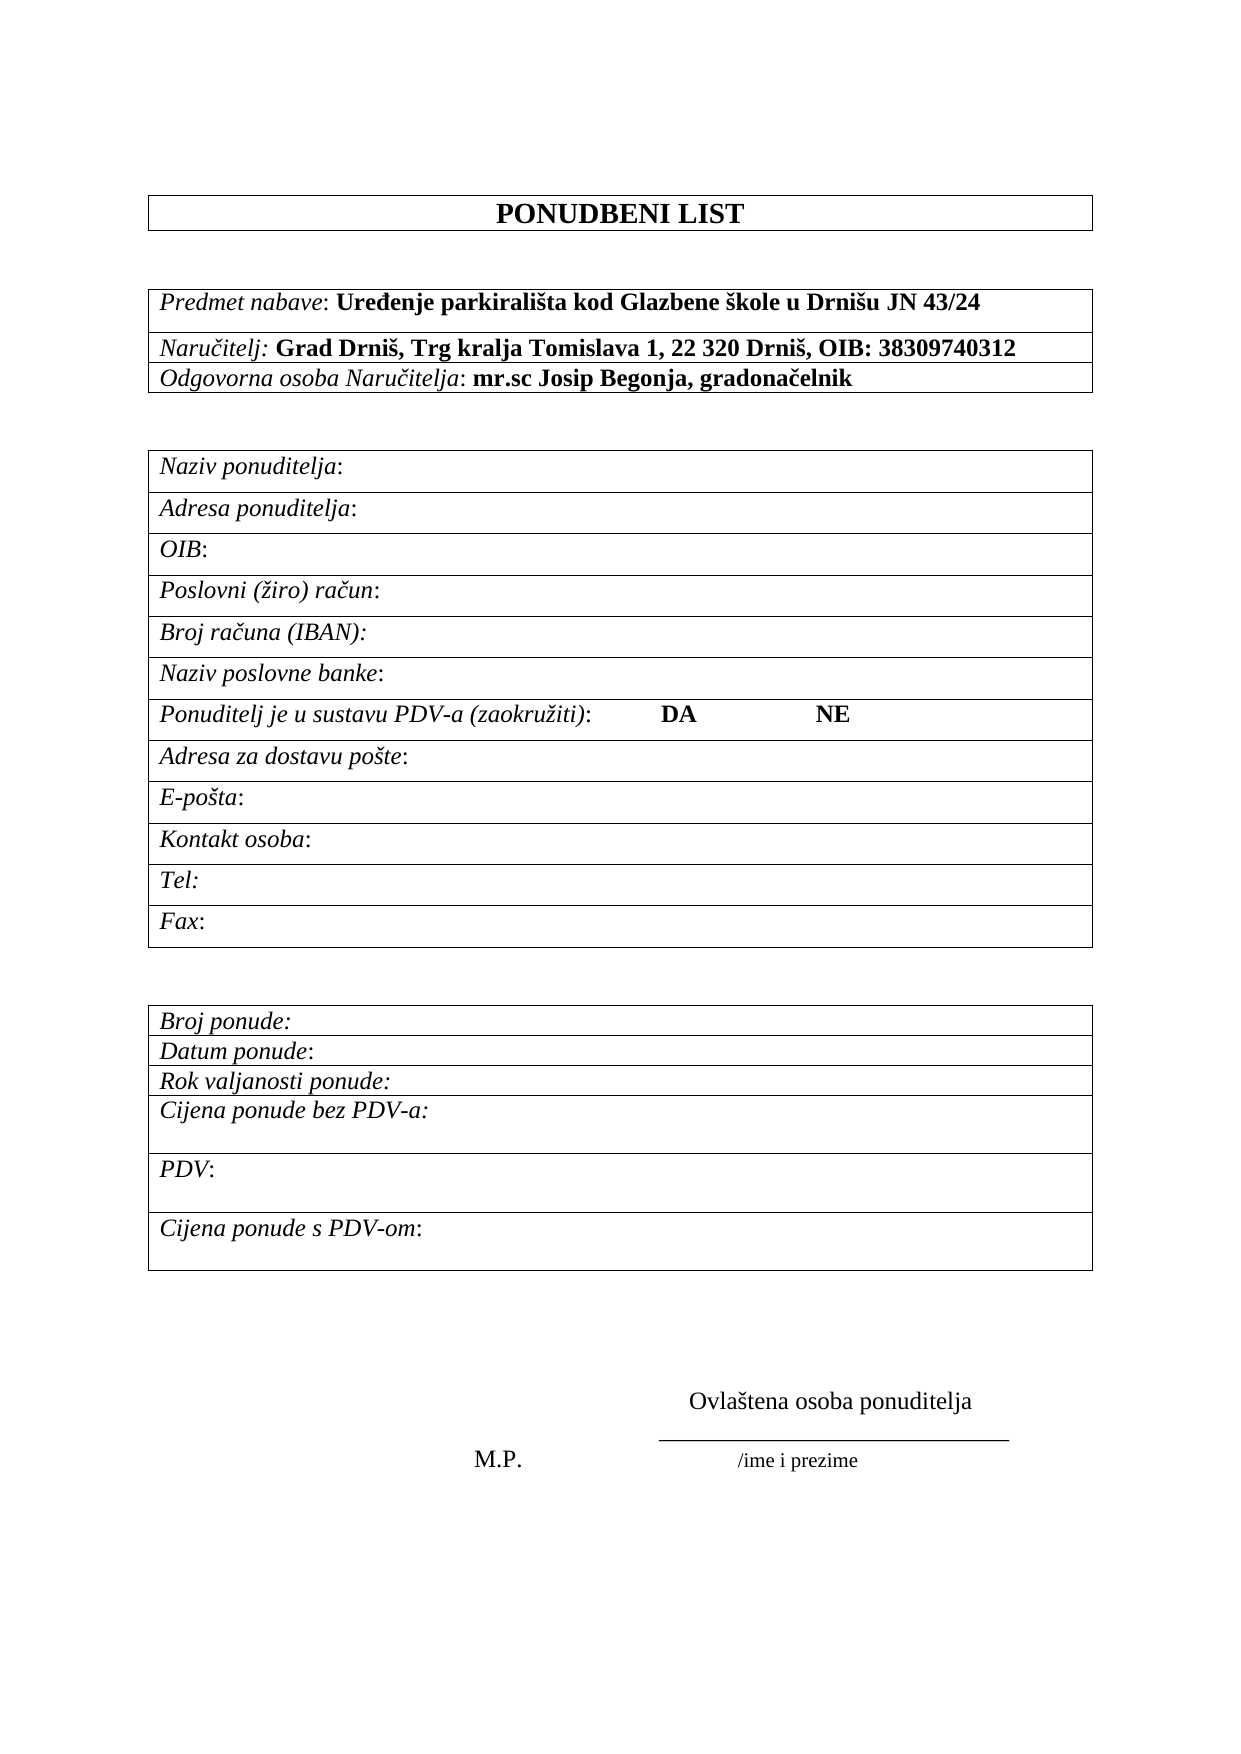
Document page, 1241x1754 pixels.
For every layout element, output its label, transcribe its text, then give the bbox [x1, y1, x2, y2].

table_cell Odgovorna osoba Naručitelja: mr.sc Josip Begonja, gradonačelnik [149, 363, 1092, 392]
table_cell Datum ponude: [149, 1036, 1092, 1065]
table_cell Ponuditelj je u sustavu PDV-a (zaokružiti): DA NE [149, 700, 1092, 740]
text M.P. /ime i prezime [148, 1444, 1093, 1472]
table_cell Cijena ponude bez PDV-a: [149, 1096, 1092, 1153]
table_cell Kontakt osoba: [149, 824, 1092, 864]
table_header Predmet nabave: Uređenje parkirališta kod Glazbene škole u Drnišu JN 43/24 [149, 290, 1092, 332]
table_cell Poslovni (žiro) račun: [149, 576, 1092, 616]
table_cell Adresa ponuditelja: [149, 493, 1092, 533]
table_cell E-pošta: [149, 782, 1092, 823]
table_cell Adresa za dostavu pošte: [149, 741, 1092, 781]
table_cell Rok valjanosti ponude: [149, 1066, 1092, 1094]
table_cell Broj računa (IBAN): [149, 617, 1092, 657]
table_cell Naručitelj: Grad Drniš, Trg kralja Tomislava 1, 22 320 Drniš, OIB: 38309740312 [149, 333, 1092, 362]
table_header Broj ponude: [149, 1006, 1092, 1035]
table_cell Cijena ponude s PDV-om: [149, 1213, 1092, 1270]
table_header PONUDBENI LIST [149, 196, 1092, 230]
table_cell Naziv poslovne banke: [149, 658, 1092, 698]
table_cell Fax: [149, 906, 1092, 947]
text Ovlaštena osoba ponuditelja ____________________________ [148, 1386, 1093, 1444]
table_cell PDV: [149, 1154, 1092, 1212]
table_header Naziv ponuditelja: [149, 451, 1092, 492]
table_cell OIB: [149, 534, 1092, 574]
table_cell Tel: [149, 865, 1092, 905]
